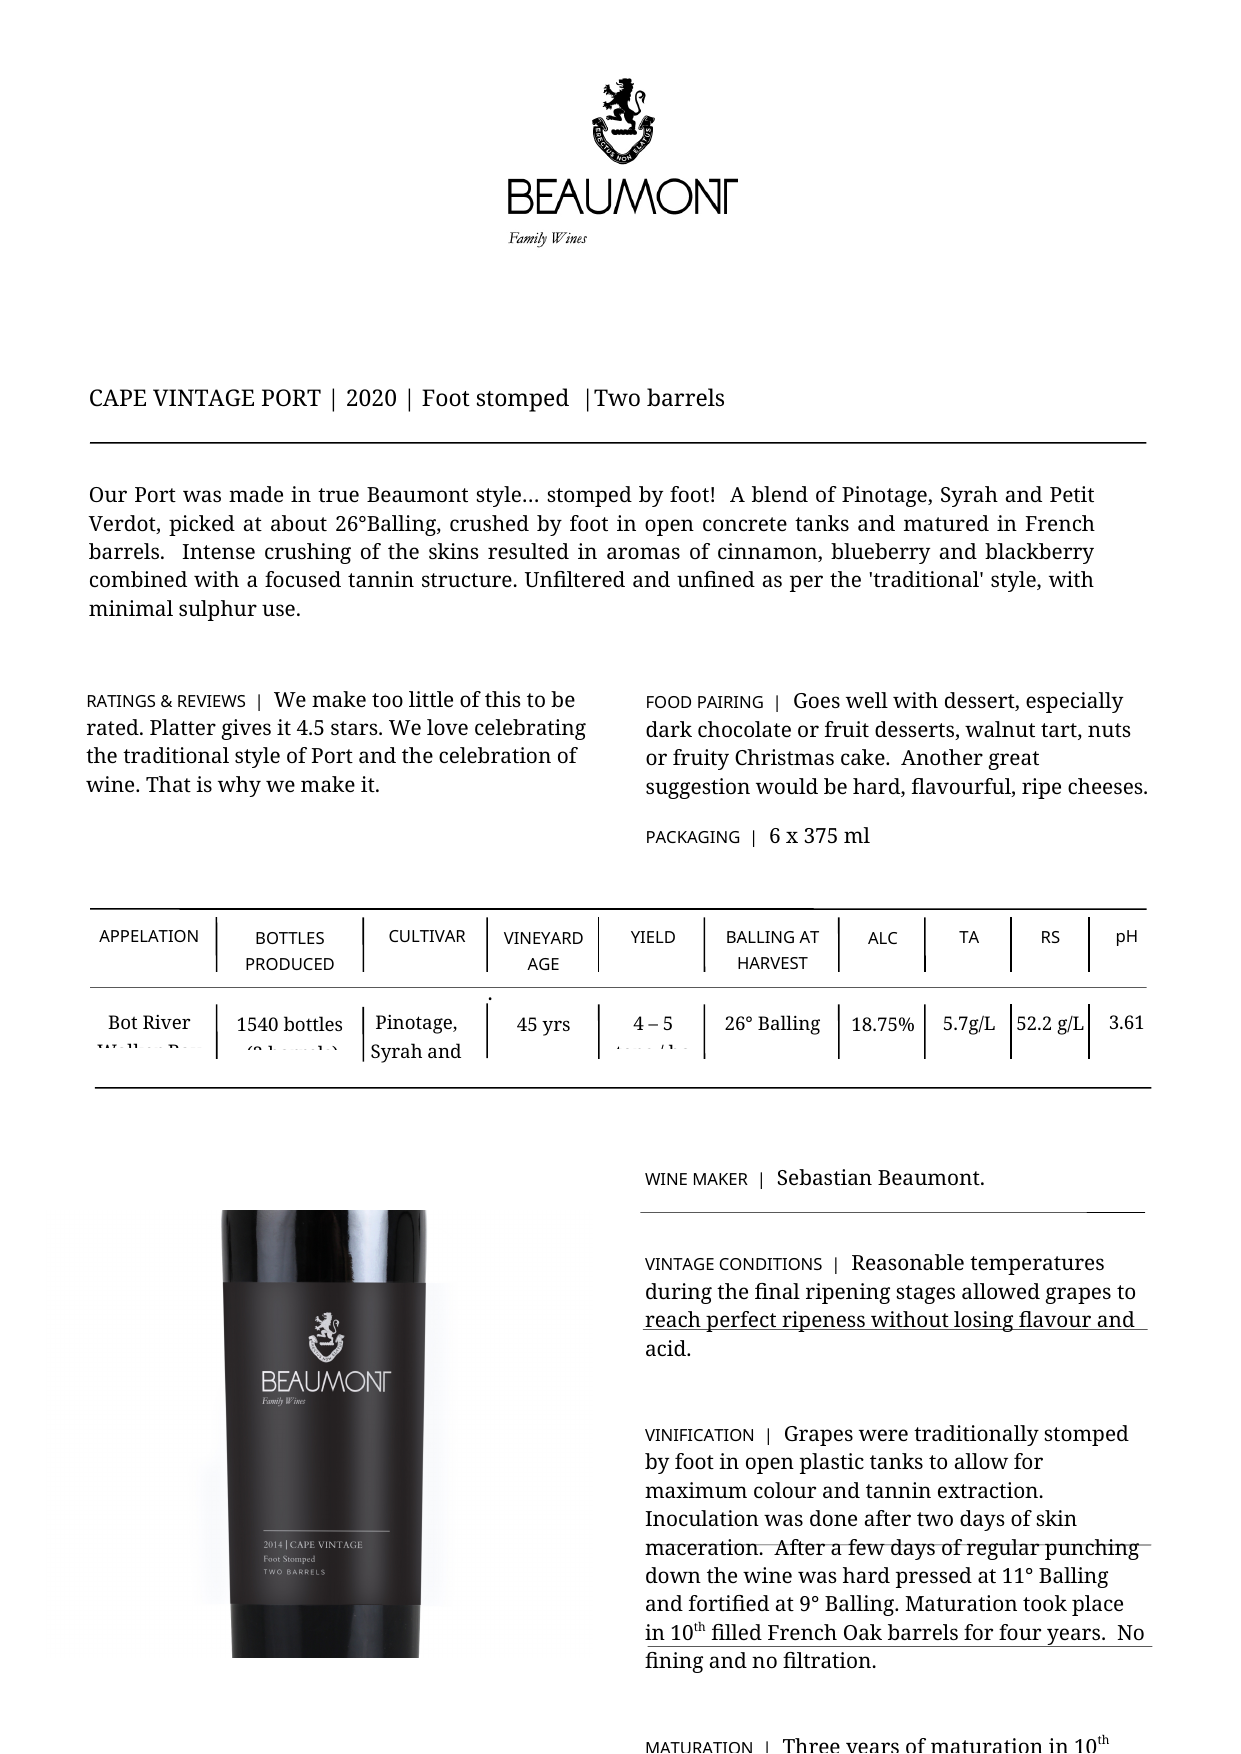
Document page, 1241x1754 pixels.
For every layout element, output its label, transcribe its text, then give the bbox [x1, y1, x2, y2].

text Our Port was made in true Beaumont style… stomped by foot! A blend of Pinotage, Syrah and Petit Verdot, picked at about 26°Balling, crushed by foot in open concrete tanks and matured in French barrels. Intense crushing of the skins resulted in aromas of cinnamon, blueberry and blackberry combined with a focused tannin structure. Unfiltered and unfined as per the 'traditional' style, with minimal sulphur use. [89, 480, 1096, 622]
picture [46, 1210, 594, 1658]
text CAPE VINTAGE PORT | 2020 | Foot stomped |Two barrels [89, 382, 1152, 414]
picture [477, 33, 764, 286]
